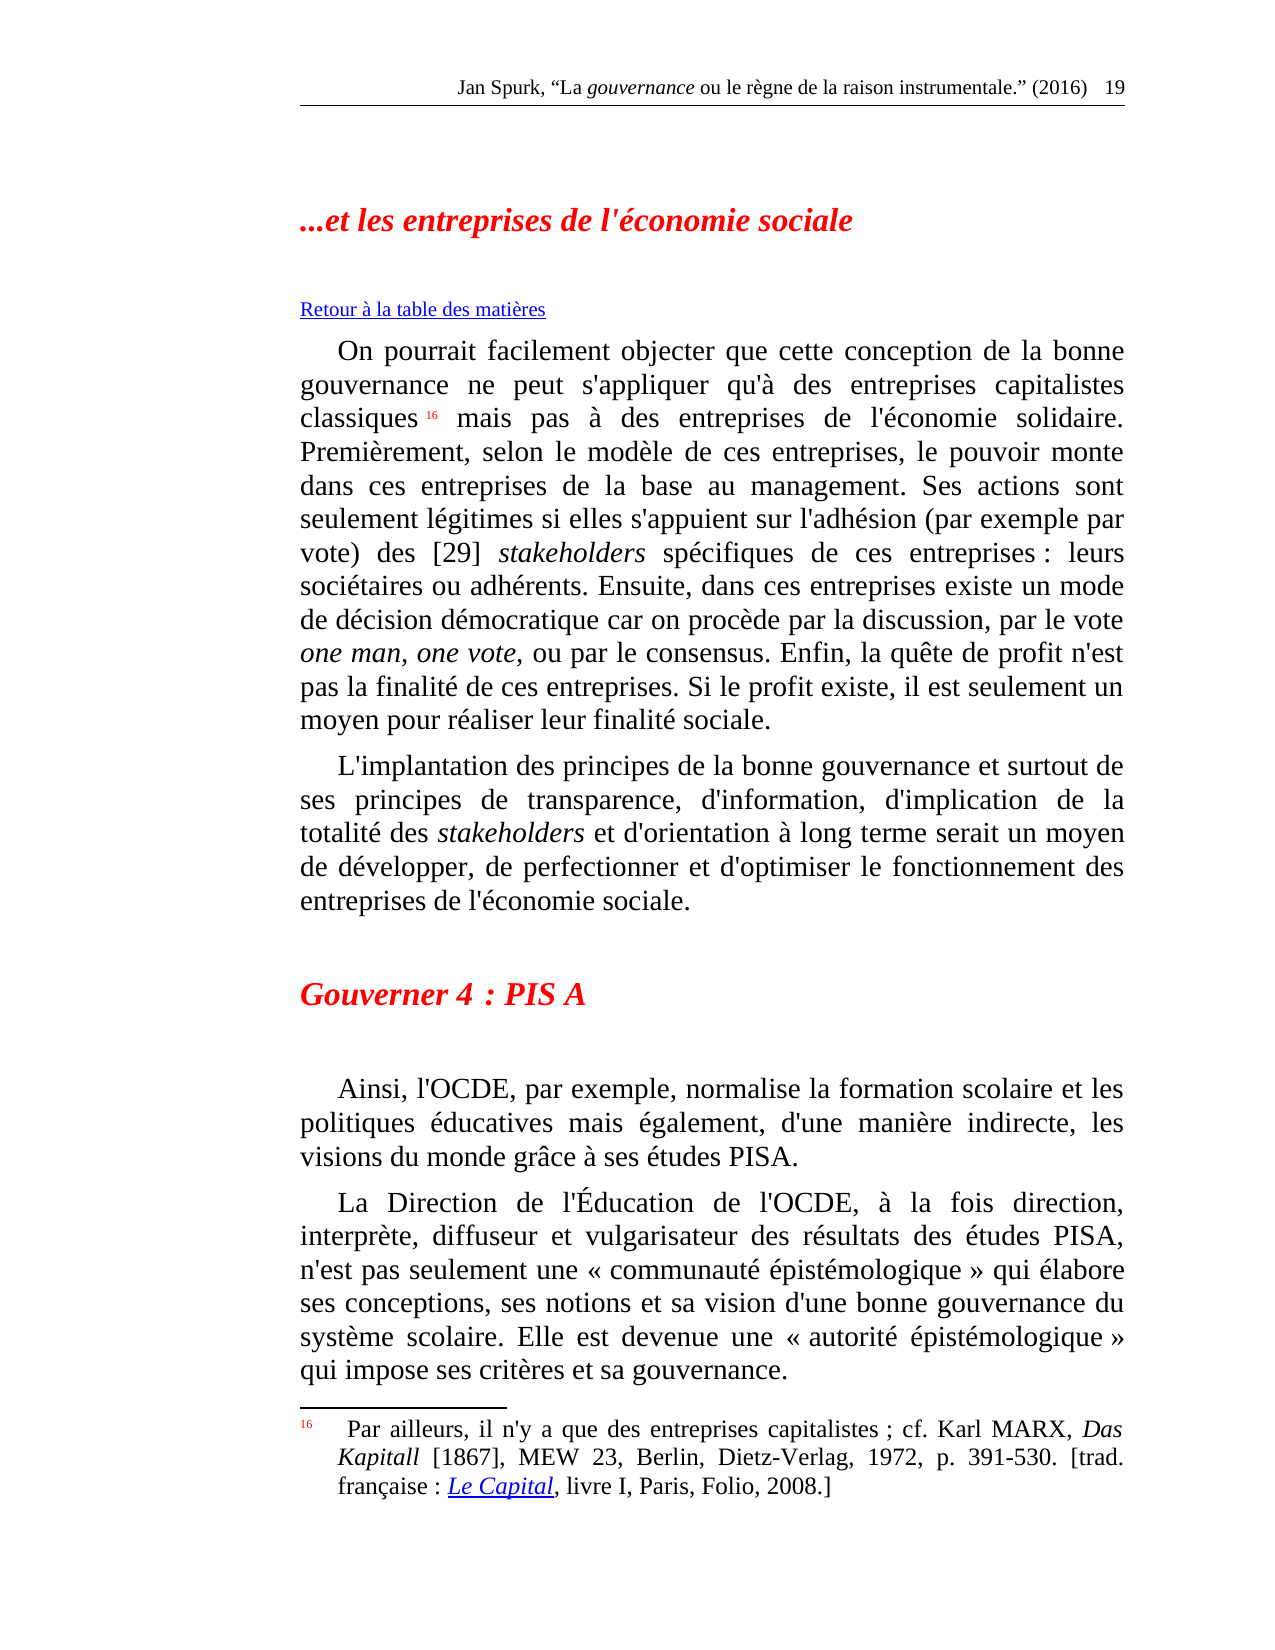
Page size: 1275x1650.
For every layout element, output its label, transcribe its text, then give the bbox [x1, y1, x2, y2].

text Retour à la table des matières [300, 297, 1116, 321]
text Ainsi, l'OCDE, par exemple, normalise la formation scolaire et les politiques éducatives mais également, d'une manière indirecte, les visions du monde grâce à ses études PISA. [300, 1072, 1125, 1172]
text L'implantation des principes de la bonne gouvernance et surtout de ses principes de transparence, d'information, d'implication de la totalité des stakeholders et d'orientation à long terme serait un moyen de développer, de perfectionner et d'optimiser le fonctionnement des entreprises de l'économie sociale. [300, 748, 1125, 916]
text Gouverner 4 : PIS A [300, 975, 1125, 1013]
text La Direction de l'Éducation de l'OCDE, à la fois direction, interprète, diffuseur et vulgarisateur des résultats des études PISA, n'est pas seulement une « communauté épistémologique » qui élabore ses conceptions, ses notions et sa vision d'une bonne gouvernance du système scolaire. Elle est devenue une « autorité épistémologique » qui impose ses critères et sa gouvernance. [300, 1185, 1125, 1386]
text On pourrait facilement objecter que cette conception de la bonne gouvernance ne peut s'appliquer qu'à des entreprises capitalistes classiques mais pas à des entreprises de l'économie solidaire. Premièrement, selon le modèle de ces entreprises, le pouvoir monte dans ces entreprises de la base au management. Ses actions sont seulement légitimes si elles s'appuient sur l'adhésion (par exemple par vote) des [29] stakeholders spécifiques de ces entreprises : leurs sociétaires ou adhérents. Ensuite, dans ces entreprises existe un mode de décision démocratique car on procède par la discussion, par le vote one man, one vote, ou par le consensus. Enfin, la quête de profit n'est pas la finalité de ces entreprises. Si le profit existe, il est seulement un moyen pour réaliser leur finalité sociale. [300, 333, 1125, 736]
text ...et les entreprises de l'économie sociale [300, 200, 1125, 238]
